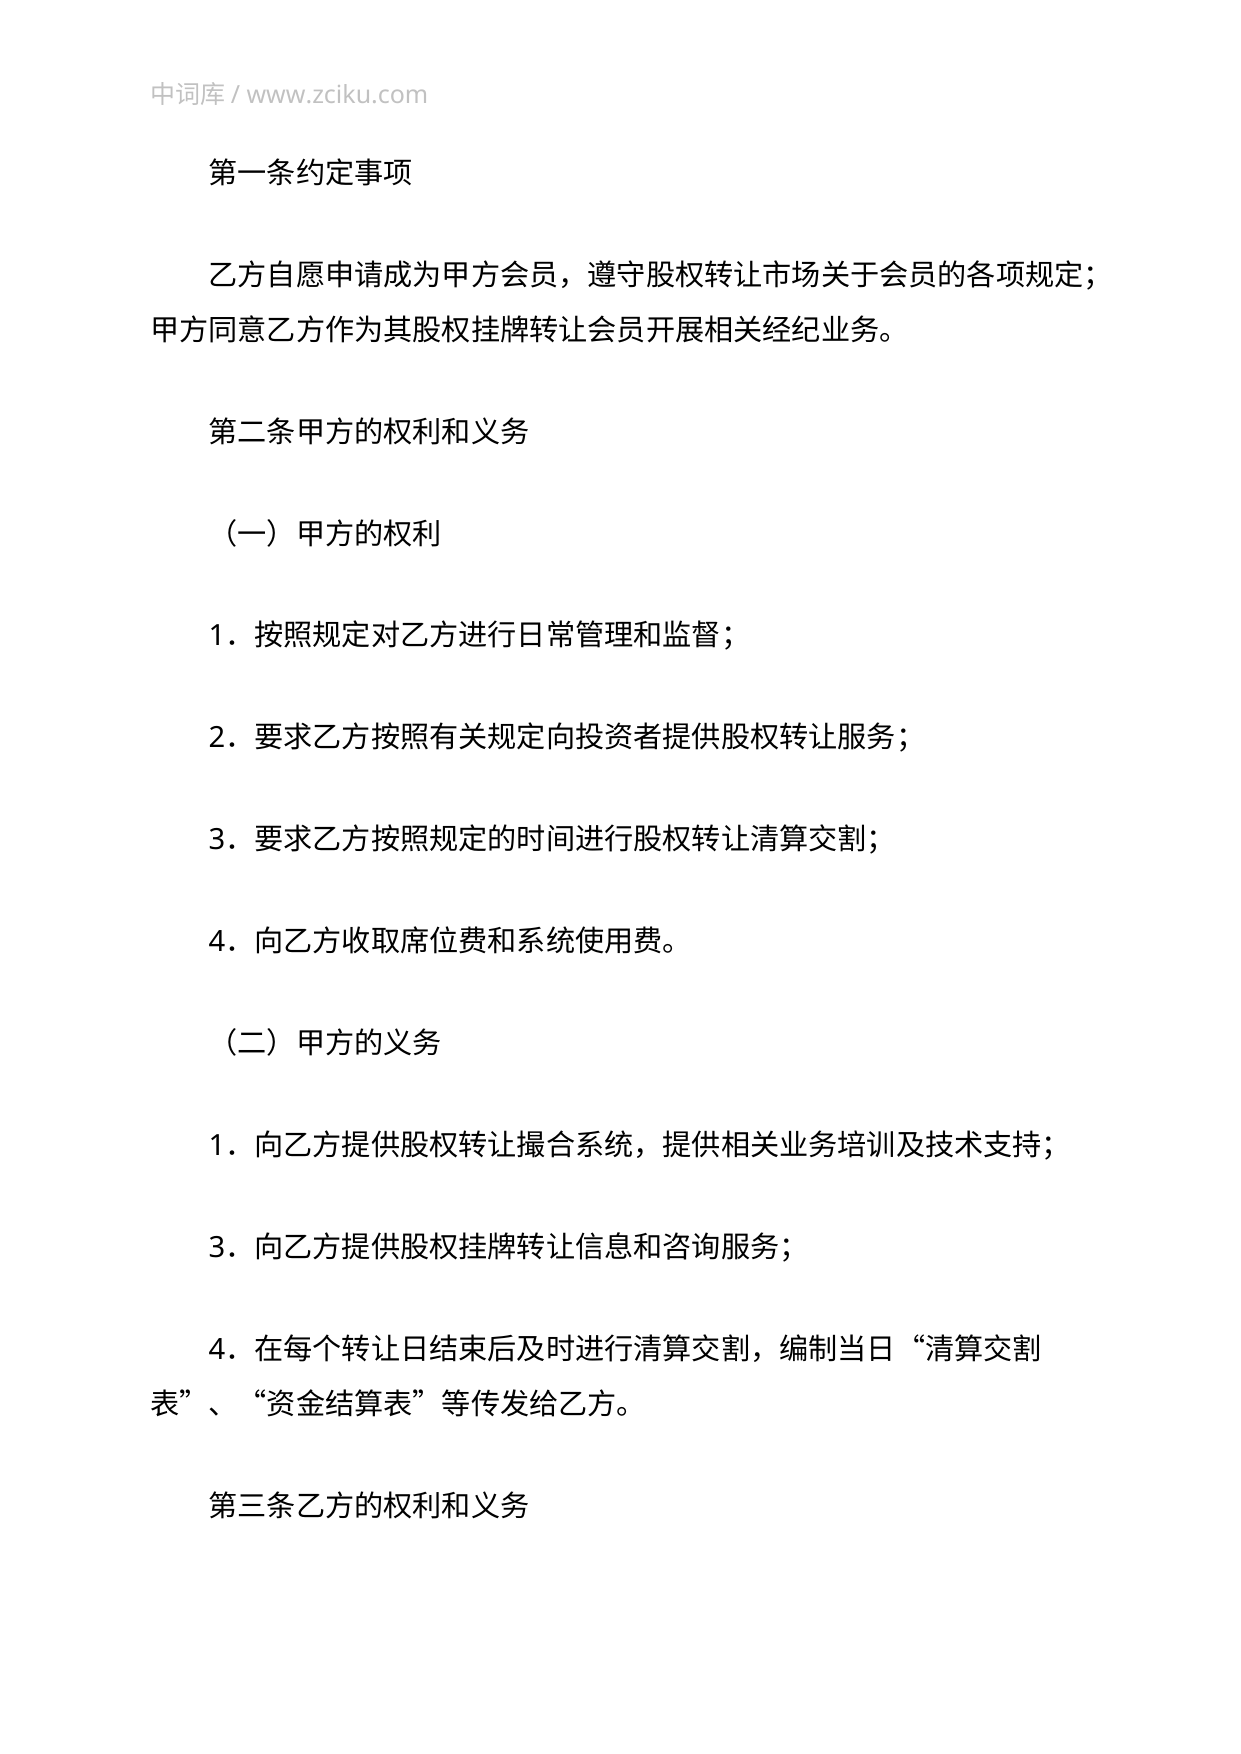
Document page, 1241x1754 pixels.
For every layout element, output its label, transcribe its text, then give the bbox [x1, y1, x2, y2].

text 3．要求乙方按照规定的时间进行股权转让清算交割； [150, 816, 1090, 858]
text 第二条甲方的权利和义务 [150, 408, 1090, 451]
text 4．向乙方收取席位费和系统使用费。 [150, 918, 1090, 960]
text 2．要求乙方按照有关规定向投资者提供股权转让服务； [150, 714, 1090, 756]
text 第三条乙方的权利和义务 [150, 1482, 1090, 1525]
text （一）甲方的权利 [150, 510, 1090, 552]
text 4．在每个转让日结束后及时进行清算交割，编制当日“清算交割表”、“资金结算表”等传发给乙方。 [150, 1326, 1090, 1423]
text （二）甲方的义务 [150, 1020, 1090, 1062]
text 1．按照规定对乙方进行日常管理和监督； [150, 612, 1090, 654]
text 1．向乙方提供股权转让撮合系统，提供相关业务培训及技术支持； [150, 1122, 1090, 1164]
text 3．向乙方提供股权挂牌转让信息和咨询服务； [150, 1224, 1090, 1266]
text 第一条约定事项 [150, 150, 1090, 192]
text 乙方自愿申请成为甲方会员，遵守股权转让市场关于会员的各项规定；甲方同意乙方作为其股权挂牌转让会员开展相关经纪业务。 [150, 252, 1090, 349]
